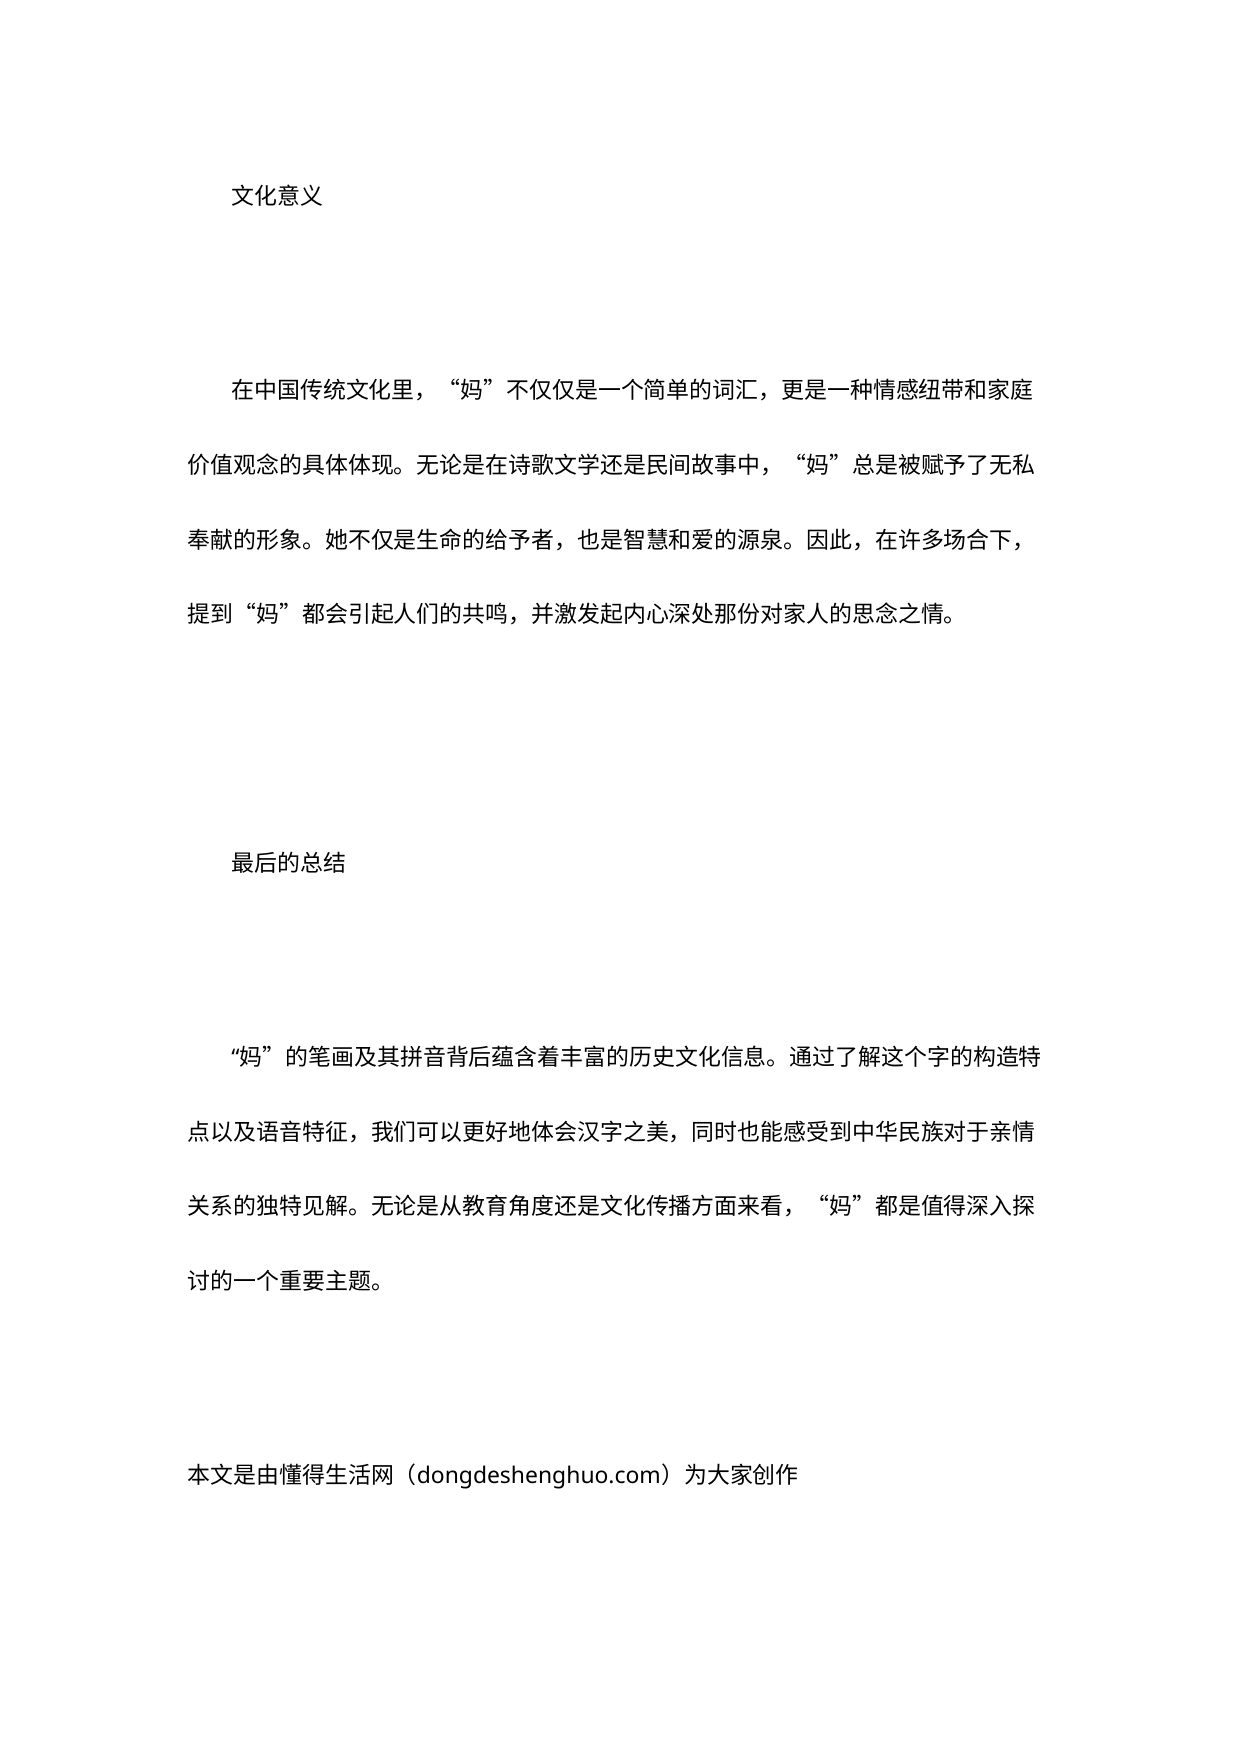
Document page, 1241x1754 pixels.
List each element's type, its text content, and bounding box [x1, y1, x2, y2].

text 本文是由懂得生活网（dongdeshenghuo.com）为大家创作 [187, 1441, 1053, 1506]
text 最后的总结 [187, 828, 1053, 893]
text 文化意义 [187, 162, 1053, 227]
text “妈”的笔画及其拼音背后蕴含着丰富的历史文化信息。通过了解这个字的构造特点以及语音特征，我们可以更好地体会汉字之美，同时也能感受到中华民族对于亲情关系的独特见解。无论是从教育角度还是文化传播方面来看，“妈”都是值得深入探讨的一个重要主题。 [187, 1023, 1053, 1312]
text 在中国传统文化里，“妈”不仅仅是一个简单的词汇，更是一种情感纽带和家庭价值观念的具体体现。无论是在诗歌文学还是民间故事中，“妈”总是被赋予了无私奉献的形象。她不仅是生命的给予者，也是智慧和爱的源泉。因此，在许多场合下，提到“妈”都会引起人们的共鸣，并激发起内心深处那份对家人的思念之情。 [187, 356, 1053, 645]
